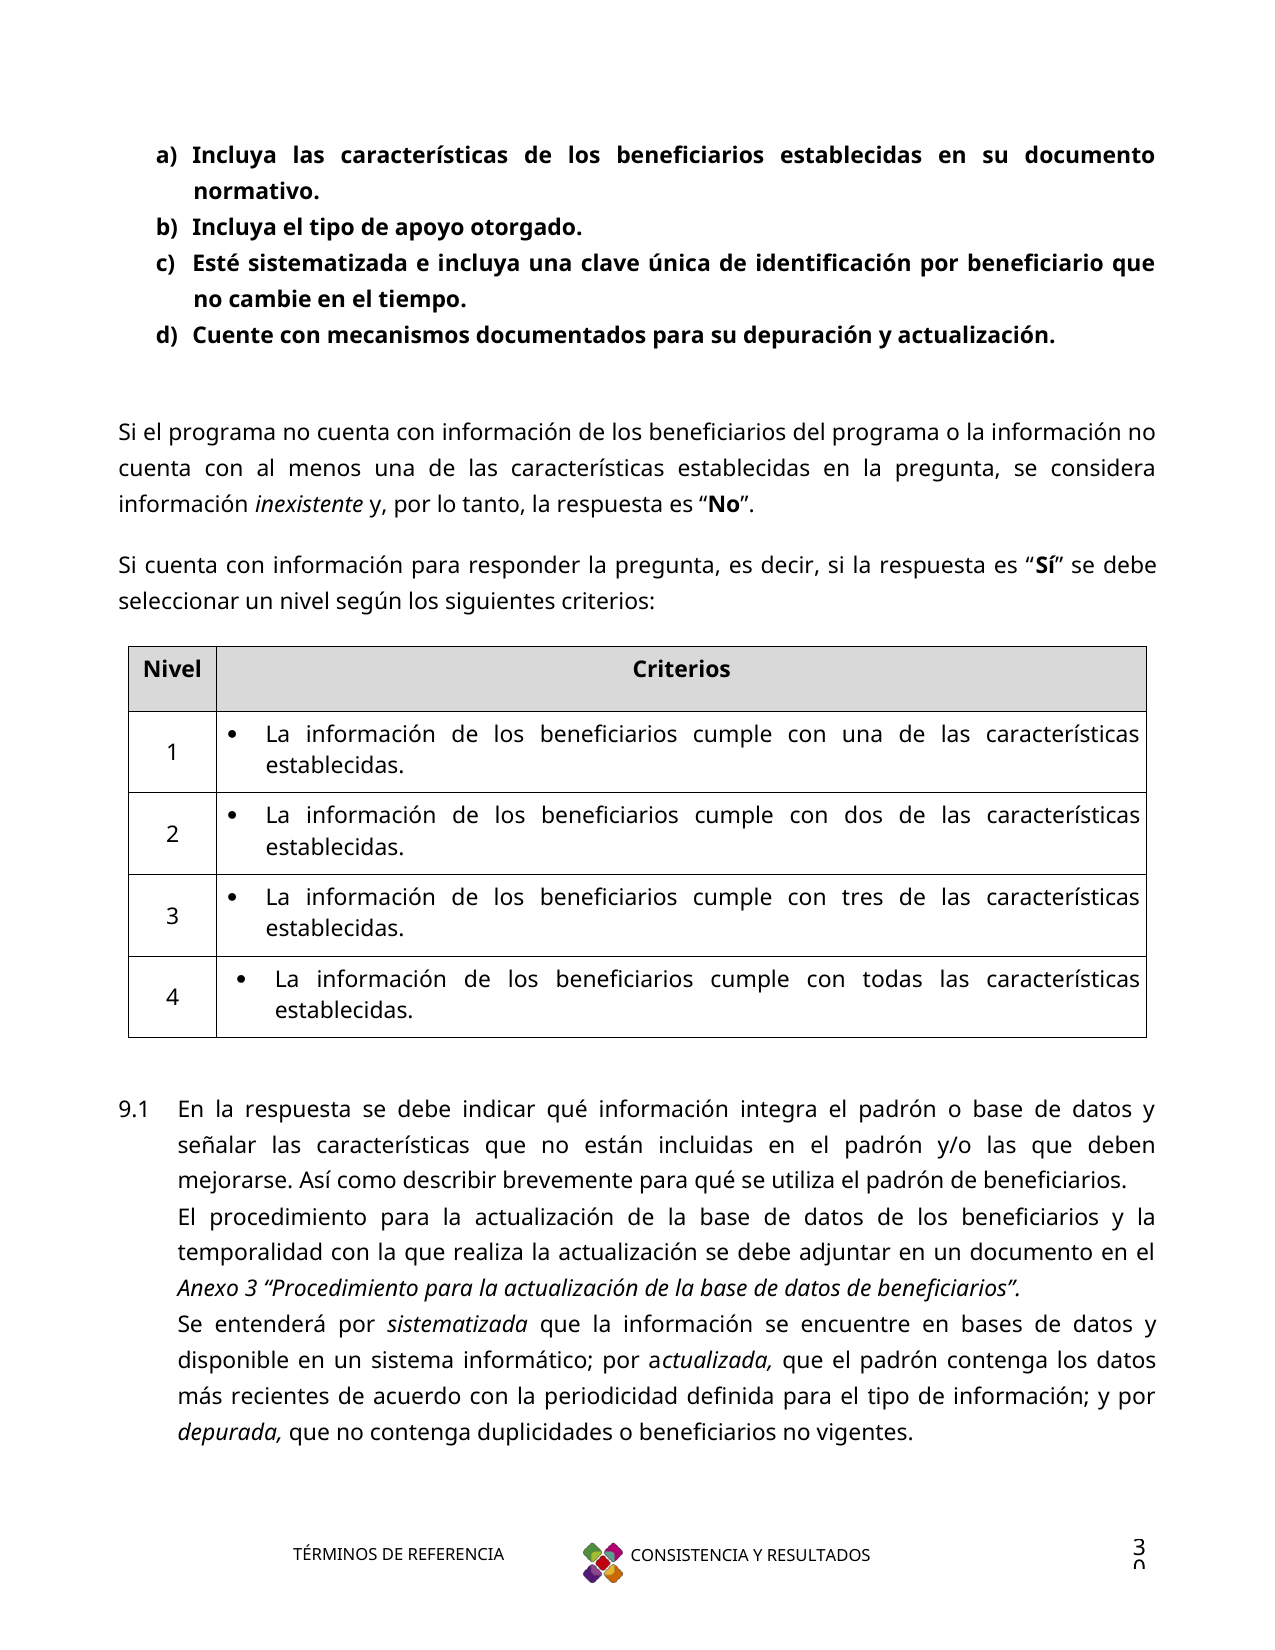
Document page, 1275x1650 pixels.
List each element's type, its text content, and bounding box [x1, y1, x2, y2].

table_cell 2 [129, 793, 216, 874]
text Si el programa no cuenta con información de los beneficiarios del programa o la información no cuenta con al menos una de las características establecidas en la pregunta, se considera información inexistente y, por lo tanto, la respuesta es “No”. [118, 416, 1157, 519]
list Se entenderá por sistematizada que la información se encuentre en bases de datos y disponible en un sistema informático; por actualizada, que el padrón contenga los datos más recientes de acuerdo con la periodicidad definida para el tipo de información; y por depurada, que no contenga duplicidades o beneficiarios no vigentes. [118, 1308, 1157, 1447]
list Incluya el tipo de apoyo otorgado. [156, 211, 1157, 242]
table_cell La información de los beneficiarios cumple con dos de las características establecidas. [217, 793, 1146, 874]
list Esté sistematizada e incluya una clave única de identificación por beneficiario que no cambie en el tiempo. [156, 247, 1157, 314]
table_cell 3 [129, 875, 216, 956]
table_cell La información de los beneficiarios cumple con tres de las características establecidas. [217, 875, 1146, 956]
list El procedimiento para la actualización de la base de datos de los beneficiarios y la temporalidad con la que realiza la actualización se debe adjuntar en un documento en el Anexo 3 “Procedimiento para la actualización de la base de datos de beneficiarios”. [118, 1200, 1157, 1303]
table_cell 1 [129, 712, 216, 792]
list En la respuesta se debe indicar qué información integra el padrón o base de datos y señalar las características que no están incluidas en el padrón y/o las que deben mejorarse. Así como describir brevemente para qué se utiliza el padrón de beneficiarios. [118, 1093, 1157, 1196]
list Incluya las características de los beneficiarios establecidas en su documento normativo. [156, 139, 1157, 207]
table_header Criterios [217, 647, 1146, 711]
text Si cuenta con información para responder la pregunta, es decir, si la respuesta es “Sí” se debe seleccionar un nivel según los siguientes criterios: [118, 549, 1157, 616]
picture [566, 1535, 661, 1593]
table_cell La información de los beneficiarios cumple con todas las características establecidas. [217, 957, 1146, 1037]
table_cell La información de los beneficiarios cumple con una de las características establecidas. [217, 712, 1146, 792]
table_cell 4 [129, 957, 216, 1037]
table_header Nivel [129, 647, 216, 711]
list Cuente con mecanismos documentados para su depuración y actualización. [156, 319, 1157, 350]
